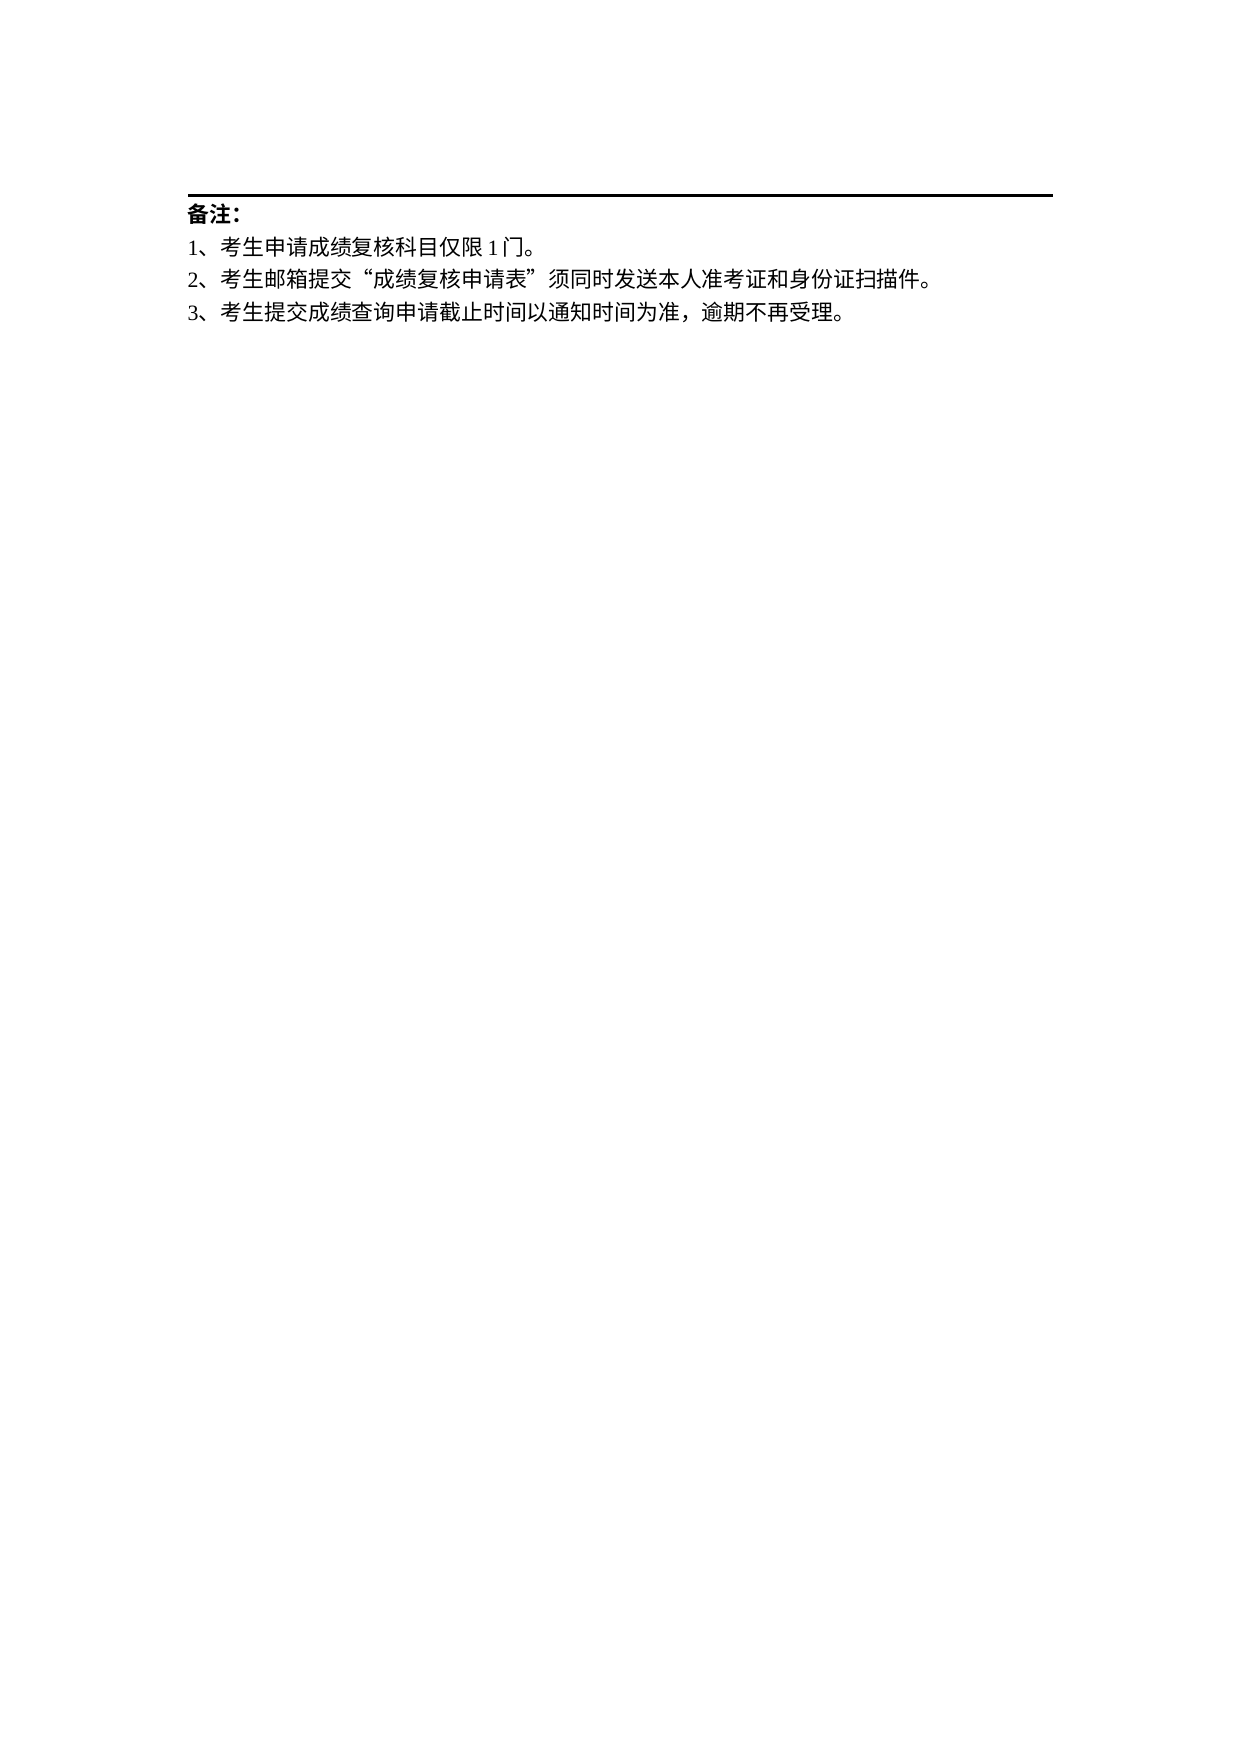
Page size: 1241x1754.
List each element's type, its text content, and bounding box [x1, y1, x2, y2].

text 备注： [187, 197, 1053, 229]
text 3、考生提交成绩查询申请截止时间以通知时间为准，逾期不再受理。 [187, 294, 1053, 327]
text 1、考生申请成绩复核科目仅限1门。 [187, 229, 1053, 262]
text 2、考生邮箱提交“成绩复核申请表”须同时发送本人准考证和身份证扫描件。 [187, 262, 1053, 294]
